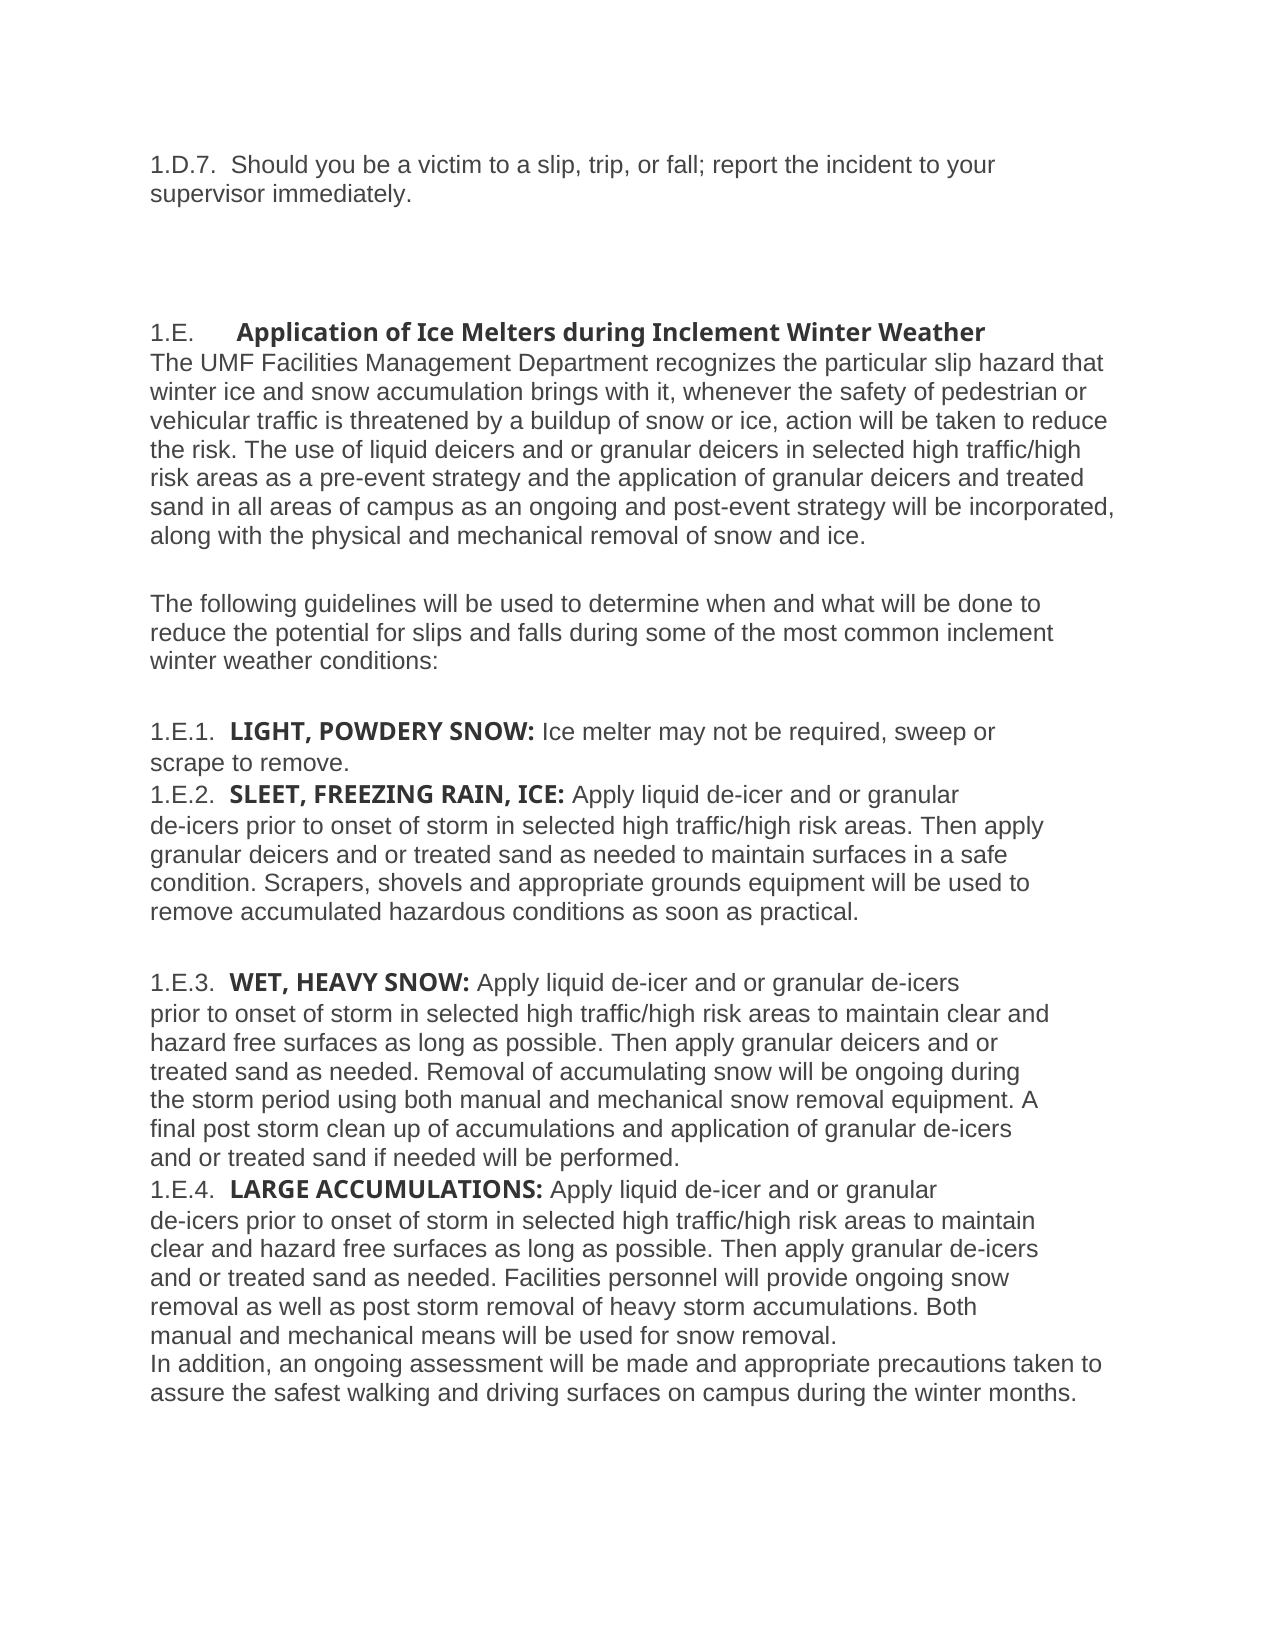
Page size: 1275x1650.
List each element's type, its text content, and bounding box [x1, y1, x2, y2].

text In addition, an ongoing assessment will be made and appropriate precautions taken to assure the safest walking and driving surfaces on campus during the winter months. [150, 1349, 1125, 1407]
text The UMF Facilities Management Department recognizes the particular slip hazard that winter ice and snow accumulation brings with it, whenever the safety of pedestrian or vehicular traffic is threatened by a buildup of snow or ice, action will be taken to reduce the risk. The use of liquid deicers and or granular deicers in selected high traffic/high risk areas as a pre-event strategy and the application of granular deicers and treated sand in all areas of campus as an ongoing and post-event strategy will be incorporated, along with the physical and mechanical removal of snow and ice. [150, 348, 1125, 550]
text 1.D.7. Should you be a victim to a slip, trip, or fall; report the incident to your supervisor immediately. [150, 150, 1125, 207]
text 1.E.1. LIGHT, POWDERY SNOW: Ice melter may not be required, sweep or scrape to remove. [150, 714, 1125, 777]
text 1.E.3. WET, HEAVY SNOW: Apply liquid de-icer and or granular de-icers prior to onset of storm in selected high traffic/high risk areas to maintain clear and hazard free surfaces as long as possible. Then apply granular deicers and or treated sand as needed. Removal of accumulating snow will be ongoing during the storm period using both manual and mechanical snow removal equipment. A final post storm clean up of accumulations and application of granular de-icers and or treated sand if needed will be performed. [150, 965, 1125, 1172]
text 1.E.2. SLEET, FREEZING RAIN, ICE: Apply liquid de-icer and or granular de-icers prior to onset of storm in selected high traffic/high risk areas. Then apply granular deicers and or treated sand as needed to maintain surfaces in a safe condition. Scrapers, shovels and appropriate grounds equipment will be used to [150, 777, 1125, 897]
text The following guidelines will be used to determine when and what will be done to reduce the potential for slips and falls during some of the most common inclement winter weather conditions: [150, 589, 1125, 675]
text remove accumulated hazardous conditions as soon as practical. [150, 897, 1125, 926]
text 1.E. Application of Ice Melters during Inclement Winter Weather [150, 314, 1125, 348]
text 1.E.4. LARGE ACCUMULATIONS: Apply liquid de-icer and or granular de-icers prior to onset of storm in selected high traffic/high risk areas to maintain clear and hazard free surfaces as long as possible. Then apply granular de-icers and or treated sand as needed. Facilities personnel will provide ongoing snow removal as well as post storm removal of heavy storm accumulations. Both manual and mechanical means will be used for snow removal. [150, 1172, 1125, 1349]
